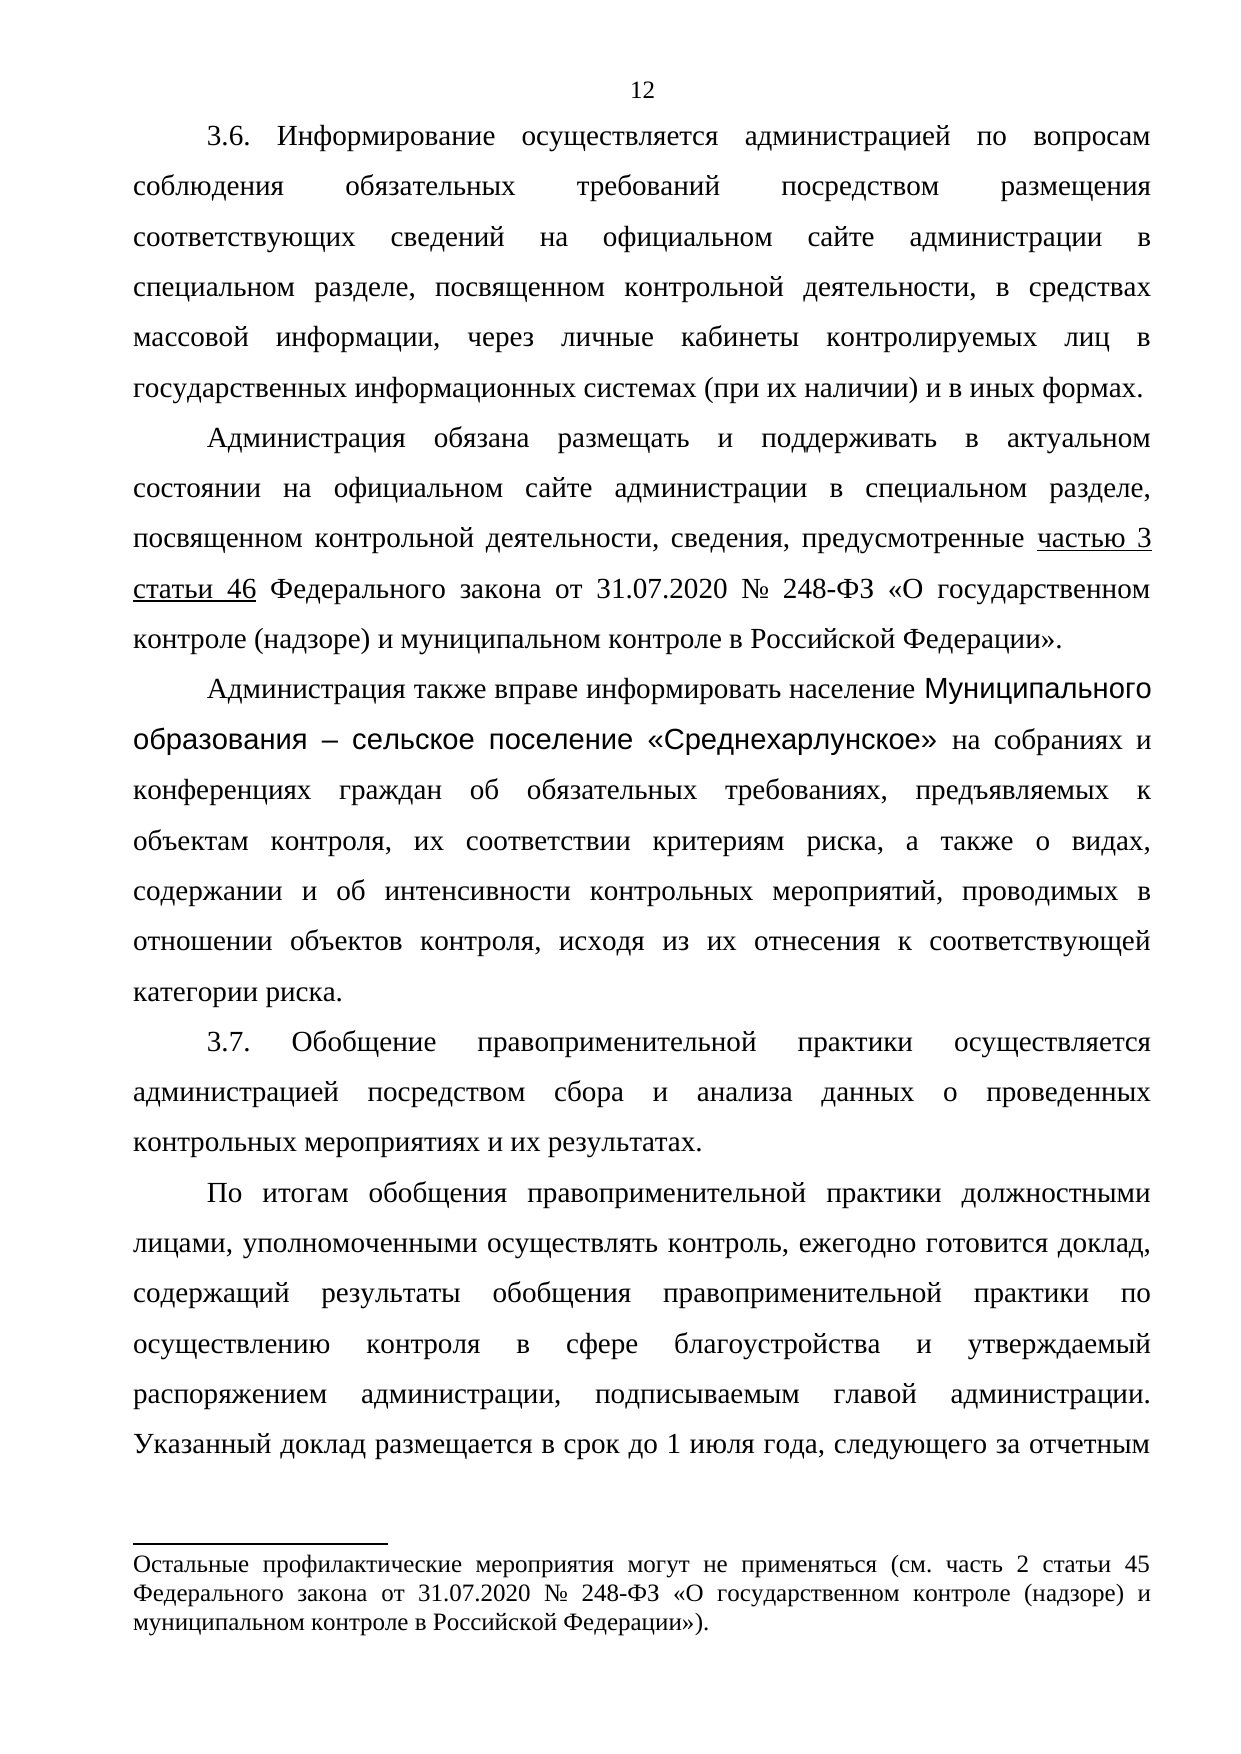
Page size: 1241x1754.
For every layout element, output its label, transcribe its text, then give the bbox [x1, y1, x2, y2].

text Администрация обязана размещать и поддерживать в актуальном состоянии на официальном сайте администрации в специальном разделе, посвященном контрольной деятельности, сведения, предусмотренные частью 3 статьи 46 Федерального закона от 31.07.2020 № 248-ФЗ «О государственном контроле (надзоре) и муниципальном контроле в Российской Федерации». [133, 420, 1152, 655]
text 3.7. Обобщение правоприменительной практики осуществляется администрацией посредством сбора и анализа данных о проведенных контрольных мероприятиях и их результатах. [133, 1024, 1152, 1158]
text 3.6. Информирование осуществляется администрацией по вопросам соблюдения обязательных требований посредством размещения соответствующих сведений на официальном сайте администрации в специальном разделе, посвященном контрольной деятельности, в средствах массовой информации, через личные кабинеты контролируемых лиц в государственных информационных системах (при их наличии) и в иных формах. [133, 118, 1152, 403]
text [133, 1175, 1152, 1460]
text Администрация также вправе информировать население Муниципального образования – сельское поселение «Среднехарлунское» на собраниях и конференциях граждан об обязательных требованиях, предъявляемых к объектам контроля, их соответствии критериям риска, а также о видах, содержании и об интенсивности контрольных мероприятий, проводимых в отношении объектов контроля, исходя из их отнесения к соответствующей категории риска. [133, 672, 1152, 1007]
